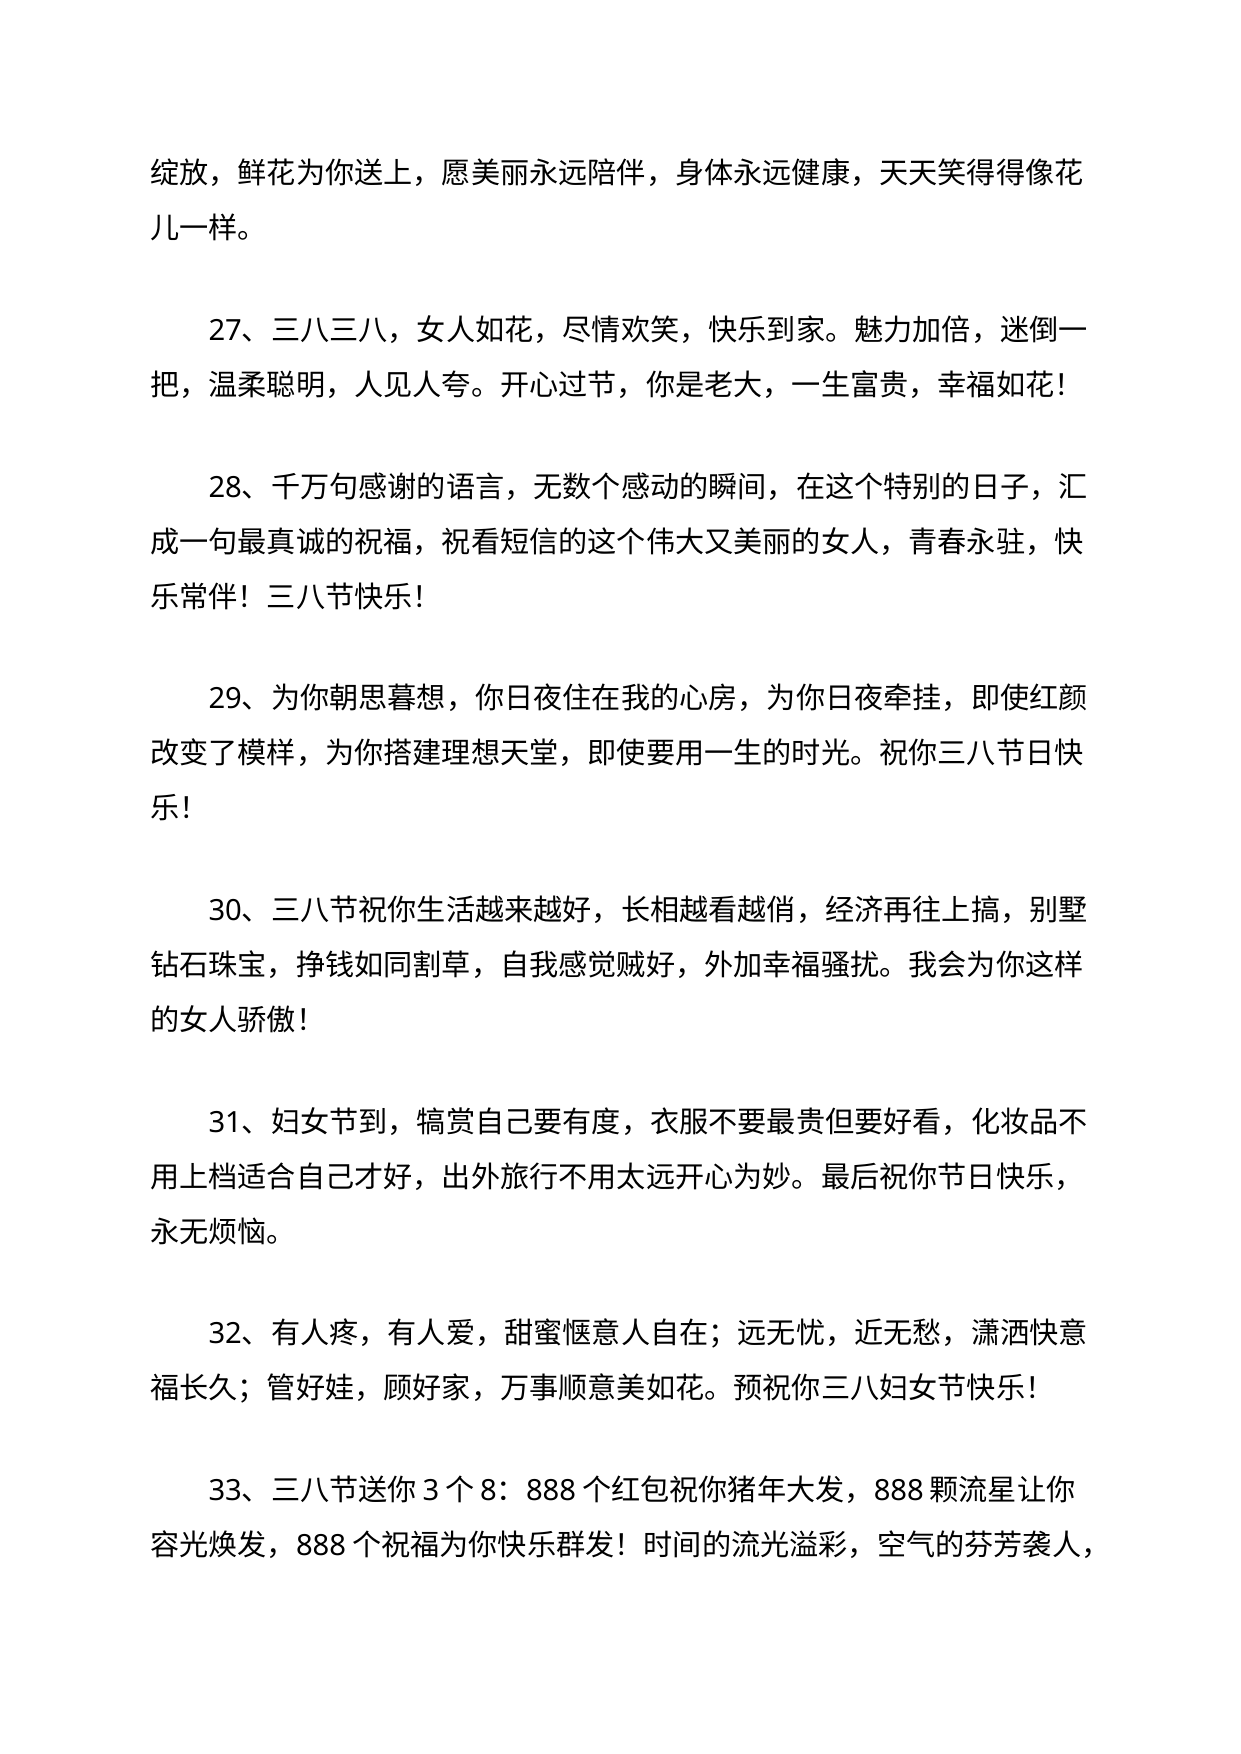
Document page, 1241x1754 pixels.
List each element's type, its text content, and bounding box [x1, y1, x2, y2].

text 31、妇女节到，犒赏自己要有度，衣服不要最贵但要好看，化妆品不用上档适合自己才好，出外旅行不用太远开心为妙。最后祝你节日快乐，永无烦恼。 [150, 1098, 1090, 1251]
text 29、为你朝思暮想，你日夜住在我的心房，为你日夜牵挂，即使红颜改变了模样，为你搭建理想天堂，即使要用一生的时光。祝你三八节日快乐！ [150, 675, 1090, 827]
text 27、三八三八，女人如花，尽情欢笑，快乐到家。魅力加倍，迷倒一把，温柔聪明，人见人夸。开心过节，你是老大，一生富贵，幸福如花！ [150, 307, 1090, 404]
text 30、三八节祝你生活越来越好，长相越看越俏，经济再往上搞，别墅钻石珠宝，挣钱如同割草，自我感觉贼好，外加幸福骚扰。我会为你这样的女人骄傲！ [150, 887, 1090, 1039]
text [150, 150, 1090, 247]
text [150, 1467, 1090, 1564]
text 28、千万句感谢的语言，无数个感动的瞬间，在这个特别的日子，汇成一句最真诚的祝福，祝看短信的这个伟大又美丽的女人，青春永驻，快乐常伴！三八节快乐！ [150, 463, 1090, 616]
text 32、有人疼，有人爱，甜蜜惬意人自在；远无忧，近无愁，潇洒快意福长久；管好娃，顾好家，万事顺意美如花。预祝你三八妇女节快乐！ [150, 1310, 1090, 1407]
